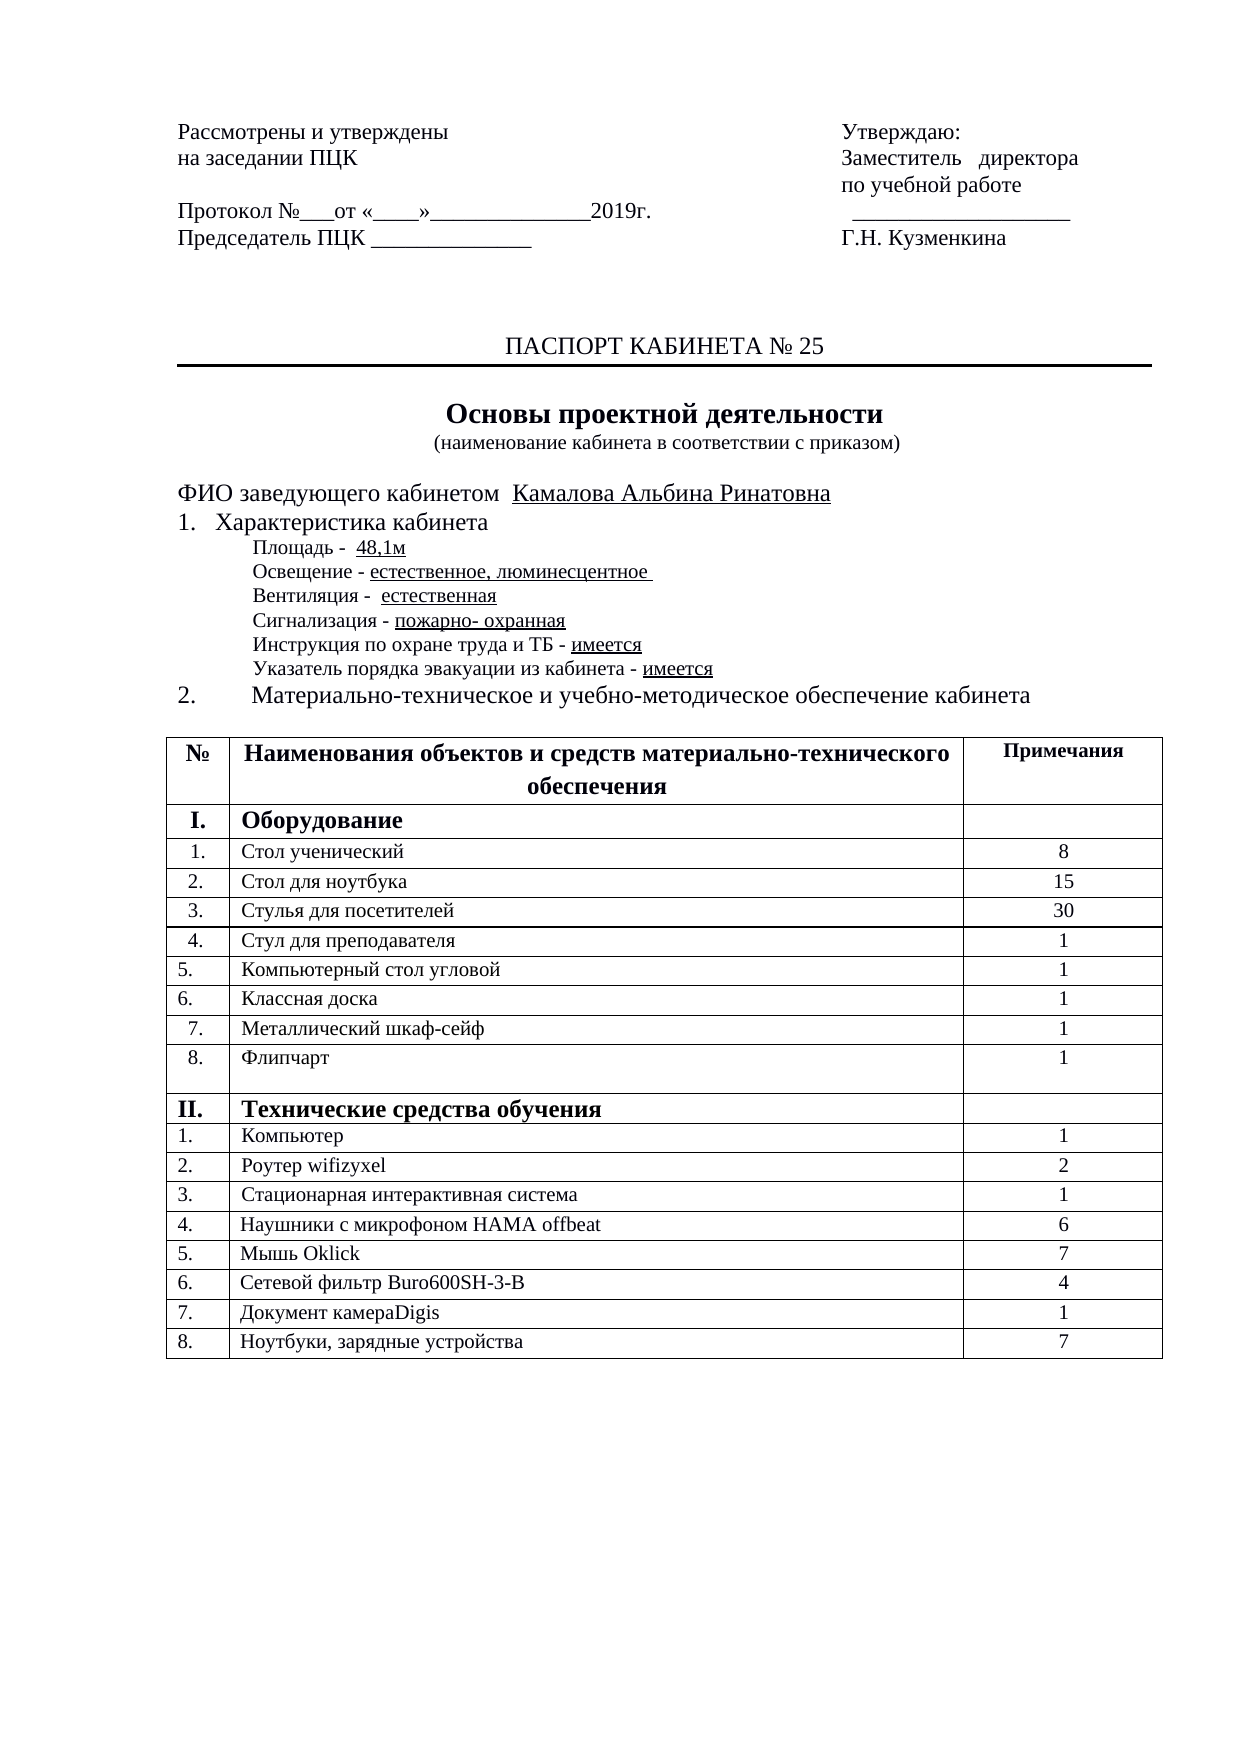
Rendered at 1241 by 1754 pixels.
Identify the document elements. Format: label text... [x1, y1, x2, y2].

table_cell 1 [964, 1182, 1162, 1211]
table_cell 8 [964, 839, 1162, 868]
table_cell Ноутбуки, зарядные устройства [230, 1329, 963, 1357]
text ПАСПОРТ КАБИНЕТА № 25 [177, 331, 1152, 364]
table_cell I. [167, 805, 229, 838]
table_cell 8. [167, 1045, 229, 1093]
table_header № [167, 738, 229, 804]
list Материально-техническое и учебно-методическое обеспечение кабинета [177, 680, 1152, 708]
text ФИО заведующего кабинетом Камалова Альбина Ринатовна [177, 478, 1152, 507]
table_cell 6 [964, 1212, 1162, 1240]
table_header Примечания [964, 738, 1162, 804]
table_cell Наушники с микрофоном НАМА offbeat [230, 1212, 963, 1240]
table_cell 1 [964, 1124, 1162, 1152]
table_cell 3. [167, 898, 229, 926]
table_cell 15 [964, 869, 1162, 897]
table_cell 4. [167, 928, 229, 956]
table_cell Компьютерный стол угловой [230, 957, 963, 985]
table_cell [964, 805, 1162, 838]
table_cell [964, 1094, 1162, 1122]
table_cell Компьютер [230, 1124, 963, 1152]
table_cell 1 [964, 928, 1162, 956]
table_cell 1 [964, 1045, 1162, 1093]
table_cell 6. [167, 986, 229, 1014]
list Сигнализация - пожарно- охранная [252, 607, 1152, 632]
list Инструкция по охране труда и ТБ - имеется [252, 632, 1152, 656]
table_cell 1 [964, 1300, 1162, 1328]
table_cell 1 [964, 1016, 1162, 1044]
table_cell Металлический шкаф-сейф [230, 1016, 963, 1044]
table_cell 30 [964, 898, 1162, 926]
table_cell Стол ученический [230, 839, 963, 868]
table_cell Стул для преподавателя [230, 928, 963, 956]
text (наименование кабинета в соответствии с приказом) [177, 430, 1152, 454]
table_cell 1 [964, 957, 1162, 985]
text Протокол №___от «____»______________2019г. ___________________ [177, 197, 1152, 223]
table_cell Стол для ноутбука [230, 869, 963, 897]
table_cell 7. [167, 1016, 229, 1044]
table_cell Стационарная интерактивная система [230, 1182, 963, 1211]
table_cell 2 [964, 1153, 1162, 1181]
table_cell 7 [964, 1329, 1162, 1357]
table_cell 4. [167, 1212, 229, 1240]
table_cell Сетевой фильтр Buro600SH-3-B [230, 1270, 963, 1299]
table_cell Мышь Oklick [230, 1241, 963, 1269]
table_cell 7. [167, 1300, 229, 1328]
table_cell 4 [964, 1270, 1162, 1299]
text Рассмотрены и утверждены Утверждаю: [177, 118, 1152, 144]
list Вентиляция - естественная [252, 583, 1152, 607]
text на заседании ПЦК Заместитель директора по учебной работе [177, 144, 1152, 197]
table_cell 1. [167, 1124, 229, 1152]
list Освещение - естественное, люминесцентное [252, 559, 1152, 583]
list Указатель порядка эвакуации из кабинета - имеется [252, 656, 1152, 680]
table_header Наименования объектов и средств материально-технического обеспечения [230, 738, 963, 804]
table_cell 6. [167, 1270, 229, 1299]
table_cell 7 [964, 1241, 1162, 1269]
table_cell Технические средства обучения [230, 1094, 963, 1122]
list Характеристика кабинета [177, 507, 1152, 535]
table_cell 3. [167, 1182, 229, 1211]
table_cell Классная доска [230, 986, 963, 1014]
table_cell 2. [167, 869, 229, 897]
table_cell 5. [167, 1241, 229, 1269]
text Основы проектной деятельности [177, 396, 1152, 430]
table_cell II. [167, 1094, 229, 1122]
list Площадь - 48,1м [252, 535, 1152, 559]
table_cell Стулья для посетителей [230, 898, 963, 926]
table_cell Оборудование [230, 805, 963, 838]
table_cell Флипчарт [230, 1045, 963, 1093]
table_cell 5. [167, 957, 229, 985]
table_cell 1 [964, 986, 1162, 1014]
text Председатель ПЦК ______________ Г.Н. Кузменкина [177, 223, 1152, 250]
table_cell 1. [167, 839, 229, 868]
table_cell 8. [167, 1329, 229, 1357]
table_cell 2. [167, 1153, 229, 1181]
table_cell Роутер wifizyxel [230, 1153, 963, 1181]
table_cell Документ камераDigis [230, 1300, 963, 1328]
